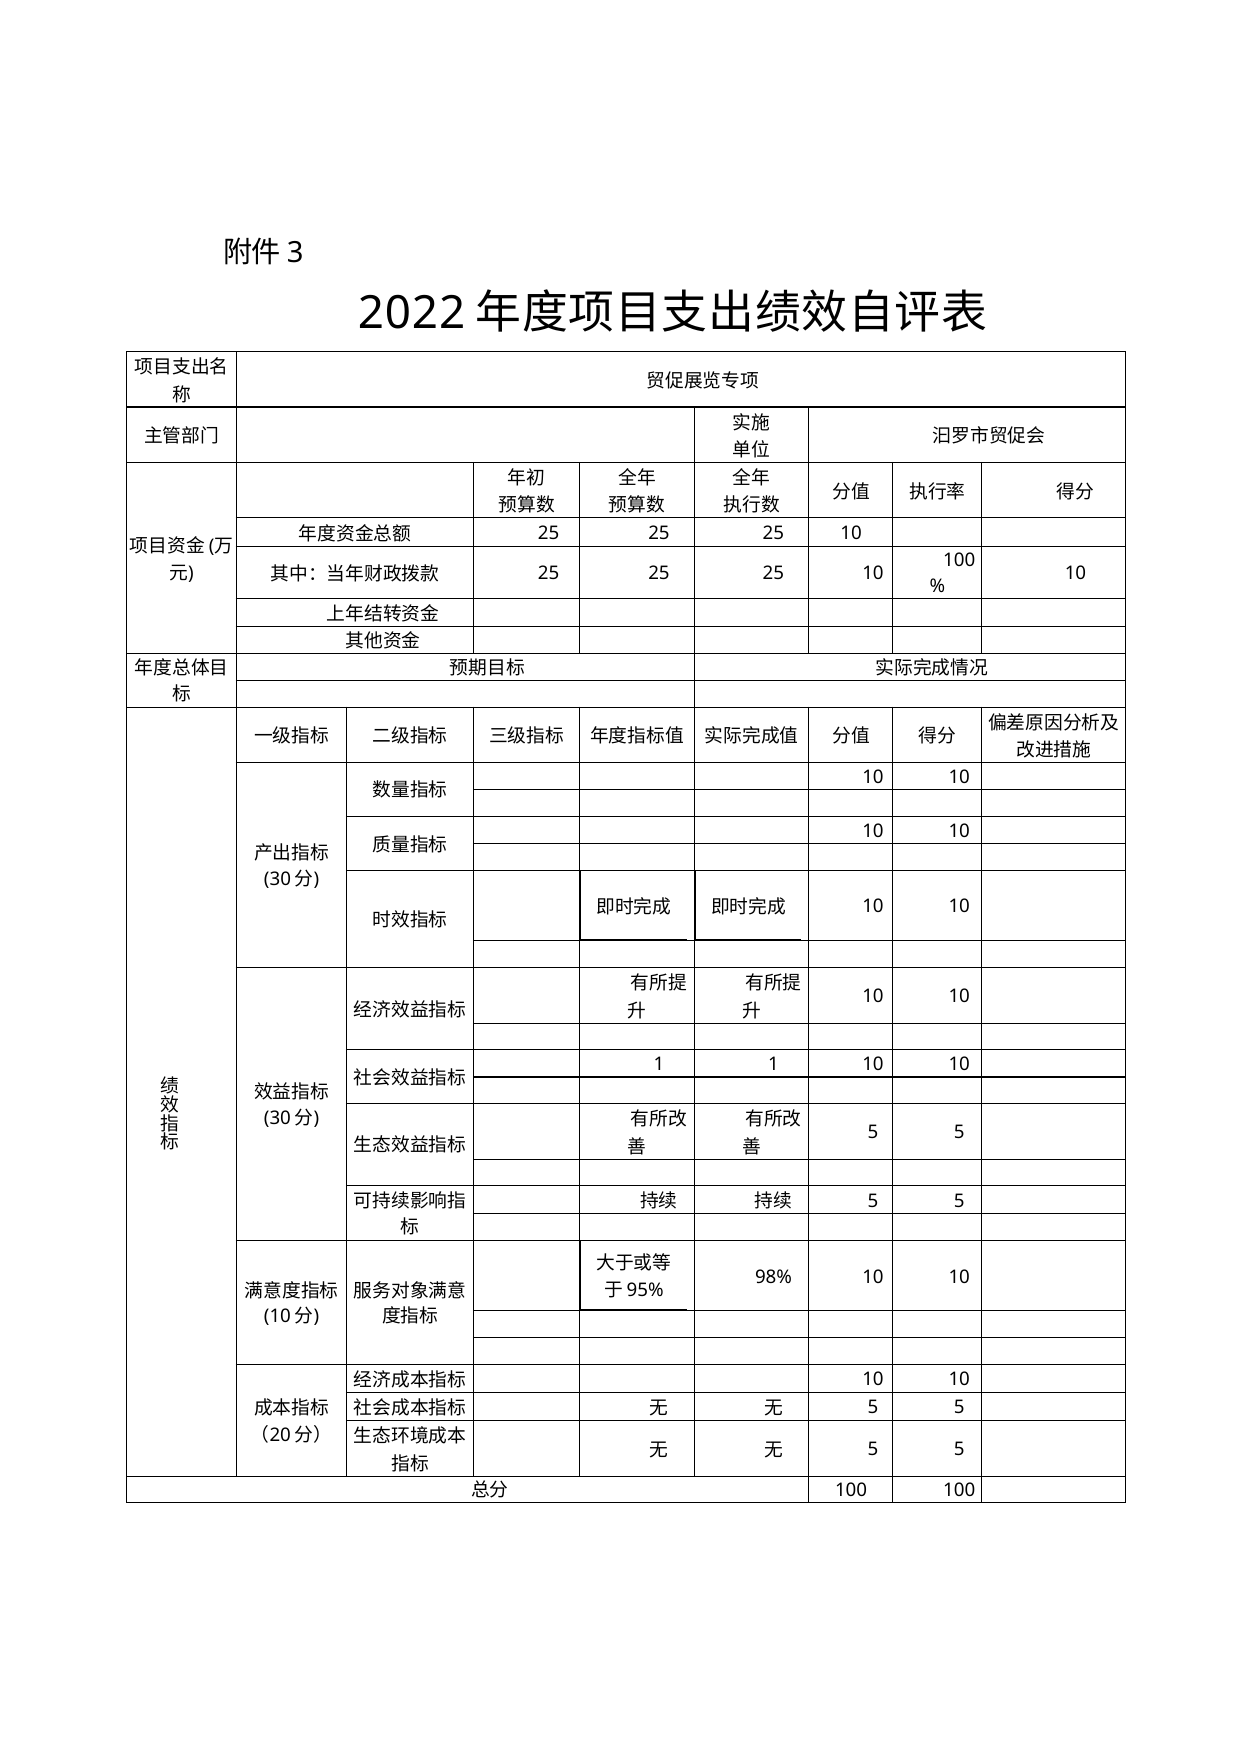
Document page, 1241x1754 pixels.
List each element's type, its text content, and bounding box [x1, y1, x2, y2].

table_cell [474, 1214, 579, 1240]
table_cell 10 [893, 1050, 981, 1076]
table_cell [474, 1421, 579, 1476]
table_cell [695, 1024, 808, 1049]
table_cell 5 [893, 1393, 981, 1420]
table_cell [809, 941, 892, 967]
table_cell 执行率 [893, 463, 981, 517]
table_cell 总分 [127, 1477, 808, 1502]
table_cell [982, 941, 1125, 967]
table_cell [580, 1338, 694, 1364]
table_cell 10 [809, 1365, 892, 1392]
table_cell [809, 1078, 892, 1103]
table_cell 质量指标 [347, 817, 473, 870]
table_cell [696, 871, 808, 940]
table_cell [809, 1311, 892, 1337]
table_cell [982, 518, 1125, 546]
table_cell [237, 408, 694, 462]
table_cell 10 [893, 1241, 981, 1310]
table_cell [809, 1160, 892, 1185]
table_cell [580, 1311, 694, 1337]
table_cell [474, 1104, 579, 1158]
table_cell [809, 790, 892, 816]
table_cell [982, 1104, 1125, 1158]
table_cell 5 [809, 1421, 892, 1476]
table_cell [474, 1160, 579, 1185]
table_cell [982, 1050, 1125, 1076]
table_cell 10 [893, 763, 981, 789]
text 2022年度项目支出绩效自评表 [165, 281, 1087, 341]
table_cell 经济成本指标 [347, 1365, 473, 1392]
table_cell 有所提升 [695, 968, 808, 1022]
table_cell [982, 1365, 1125, 1392]
table_cell 无 [695, 1393, 808, 1420]
table_cell 全年 预算数 [580, 463, 694, 517]
table_cell [474, 599, 579, 626]
table_cell 5 [893, 1186, 981, 1213]
table_cell [580, 763, 694, 789]
table_cell [695, 627, 808, 653]
table_cell [695, 1160, 808, 1185]
table_cell [982, 1214, 1125, 1240]
table_cell 项目资金 (万元) [127, 463, 236, 653]
table_cell 100 [809, 1477, 892, 1502]
table_cell 效益指标 (30分) [237, 968, 346, 1240]
table_header 贸促展览专项 [237, 352, 1125, 406]
table_cell 社会效益指标 [347, 1050, 473, 1103]
table_cell 100 [893, 1477, 981, 1502]
table_cell 5 [809, 1104, 892, 1158]
table_cell [474, 1311, 579, 1337]
table_cell [809, 1024, 892, 1049]
text 附件3 [165, 230, 1087, 271]
table_cell 分值 [809, 463, 892, 517]
table_cell 年度指标值 [580, 708, 694, 762]
table_cell [695, 599, 808, 626]
table_cell [581, 1241, 694, 1310]
table_cell [474, 1078, 579, 1103]
table_cell [580, 1214, 694, 1240]
table_cell 10 [893, 871, 981, 940]
table_cell [474, 844, 579, 870]
table_cell 二级指标 [347, 708, 473, 762]
table_cell 98% [695, 1241, 808, 1310]
table_cell [982, 1477, 1125, 1502]
table_cell 实际完成情况 [695, 654, 1125, 679]
table_cell [580, 844, 694, 870]
table_cell 10 [893, 1365, 981, 1392]
table_cell [893, 1311, 981, 1337]
table_cell 三级指标 [474, 708, 579, 762]
table_cell [695, 844, 808, 870]
table_cell [474, 1050, 579, 1076]
table_cell 得分 [982, 463, 1125, 517]
table_cell [982, 1393, 1125, 1420]
table_cell 5 [893, 1421, 981, 1476]
table_cell [982, 968, 1125, 1022]
table_cell 有所改善 [580, 1104, 694, 1158]
table_cell [982, 627, 1125, 653]
table_cell 25 [580, 547, 694, 598]
table_cell 无 [695, 1421, 808, 1476]
table_cell [982, 1186, 1125, 1213]
table_cell [580, 1160, 694, 1185]
table_cell [893, 1078, 981, 1103]
table_cell 100% [893, 547, 981, 598]
table_cell [580, 790, 694, 816]
table_cell 无 [580, 1421, 694, 1476]
table_cell 持续 [695, 1186, 808, 1213]
table_cell [809, 627, 892, 653]
table_cell [982, 599, 1125, 626]
table_cell 25 [474, 518, 579, 546]
table_cell [474, 763, 579, 789]
table_cell [474, 871, 579, 940]
table_cell [474, 1024, 579, 1049]
table_cell [474, 790, 579, 816]
table_cell 社会成本指标 [347, 1393, 473, 1420]
table_cell [893, 1160, 981, 1185]
table_cell [982, 790, 1125, 816]
table_cell 生态环境成本指标 [347, 1421, 473, 1476]
table_cell 10 [809, 968, 892, 1022]
table_cell [695, 1078, 808, 1103]
table_cell [893, 844, 981, 870]
table_cell 25 [474, 547, 579, 598]
table_cell 成本指标 （20分） [237, 1365, 346, 1476]
table_cell 可持续影响指标 [347, 1186, 473, 1240]
table_cell 绩效指标 [127, 708, 236, 1476]
table_cell 年度总体目标 [127, 654, 236, 707]
table_cell 10 [982, 547, 1125, 598]
table_cell [474, 1338, 579, 1364]
table_cell 主管部门 [127, 408, 236, 462]
table_cell 5 [893, 1104, 981, 1158]
table_cell 一级指标 [237, 708, 346, 762]
table_cell [237, 463, 473, 517]
table_cell [893, 1214, 981, 1240]
table_cell [893, 599, 981, 626]
table_cell [474, 1241, 579, 1310]
table_cell [982, 844, 1125, 870]
table_cell [580, 627, 694, 653]
table_cell [580, 817, 694, 843]
table_cell [893, 1024, 981, 1049]
table_cell 产出指标 (30分) [237, 763, 346, 967]
table_cell 10 [809, 547, 892, 598]
table_cell [982, 1338, 1125, 1364]
table_cell [982, 1024, 1125, 1049]
table_cell [982, 1241, 1125, 1310]
table_cell 其中：当年财政拨款 [237, 547, 473, 598]
table_cell [695, 790, 808, 816]
table_cell 上年结转资金 [237, 599, 473, 626]
table_cell 有所改善 [695, 1104, 808, 1158]
table_cell 有所提升 [580, 968, 694, 1022]
table_cell 10 [809, 1050, 892, 1076]
table_cell 25 [580, 518, 694, 546]
table_cell 服务对象满意度指标 [347, 1241, 473, 1364]
table_cell [474, 1393, 579, 1420]
table_cell 分值 [809, 708, 892, 762]
table_cell [809, 1338, 892, 1364]
table_cell [474, 1365, 579, 1392]
table_cell 汩罗市贸促会 [809, 408, 1125, 462]
table_cell 1 [695, 1050, 808, 1076]
table_cell 10 [809, 763, 892, 789]
table_cell 时效指标 [347, 871, 473, 967]
table_cell 数量指标 [347, 763, 473, 816]
table_cell [474, 627, 579, 653]
table_cell [695, 1338, 808, 1364]
table_cell 生态效益指标 [347, 1104, 473, 1185]
table_cell 5 [809, 1186, 892, 1213]
table_cell [695, 1311, 808, 1337]
table_cell [474, 941, 579, 967]
table_header 项目支出名称 [127, 352, 236, 406]
table_cell [580, 1078, 694, 1103]
table_cell 无 [580, 1393, 694, 1420]
table_cell [695, 763, 808, 789]
table_cell [893, 627, 981, 653]
table_cell [982, 1311, 1125, 1337]
table_cell 偏差原因分析及改进措施 [982, 708, 1125, 762]
table_cell [695, 1214, 808, 1240]
table_cell [982, 1421, 1125, 1476]
table_cell [580, 1024, 694, 1049]
table_cell 经济效益指标 [347, 968, 473, 1049]
table_cell [982, 871, 1125, 940]
table_cell 10 [893, 817, 981, 843]
table_cell [893, 941, 981, 967]
table_cell [474, 968, 579, 1022]
table_cell [581, 871, 694, 940]
table_cell [893, 518, 981, 546]
table_cell [580, 599, 694, 626]
table_cell 年初 预算数 [474, 463, 579, 517]
table_cell [982, 1160, 1125, 1185]
table_cell 10 [809, 518, 892, 546]
table_cell 满意度指标(10分) [237, 1241, 346, 1364]
table_cell 25 [695, 547, 808, 598]
table_cell 10 [893, 968, 981, 1022]
table_cell [893, 790, 981, 816]
table_cell [237, 681, 694, 707]
table_cell 全年 执行数 [695, 463, 808, 517]
table_cell [809, 599, 892, 626]
table_cell 年度资金总额 [237, 518, 473, 546]
table_cell [982, 817, 1125, 843]
table_cell [982, 1078, 1125, 1103]
table_cell 实施 单位 [695, 408, 808, 462]
table_cell [893, 1338, 981, 1364]
table_cell [695, 817, 808, 843]
table_cell [695, 681, 1125, 707]
table_cell 其他资金 [237, 627, 473, 653]
table_cell [580, 1365, 694, 1392]
table_cell [809, 1214, 892, 1240]
table_cell 10 [809, 817, 892, 843]
table_cell 10 [809, 871, 892, 940]
table_cell [474, 1186, 579, 1213]
table_cell 10 [809, 1241, 892, 1310]
table_cell [695, 1365, 808, 1392]
table_cell 得分 [893, 708, 981, 762]
table_cell 预期目标 [237, 654, 694, 679]
table_cell 实际完成值 [695, 708, 808, 762]
table_cell [809, 844, 892, 870]
table_cell [474, 817, 579, 843]
table_cell 1 [580, 1050, 694, 1076]
table_cell 25 [695, 518, 808, 546]
table_cell [580, 941, 694, 967]
table_cell 持续 [580, 1186, 694, 1213]
table_cell 5 [809, 1393, 892, 1420]
table_cell [982, 763, 1125, 789]
table_cell [695, 941, 808, 967]
